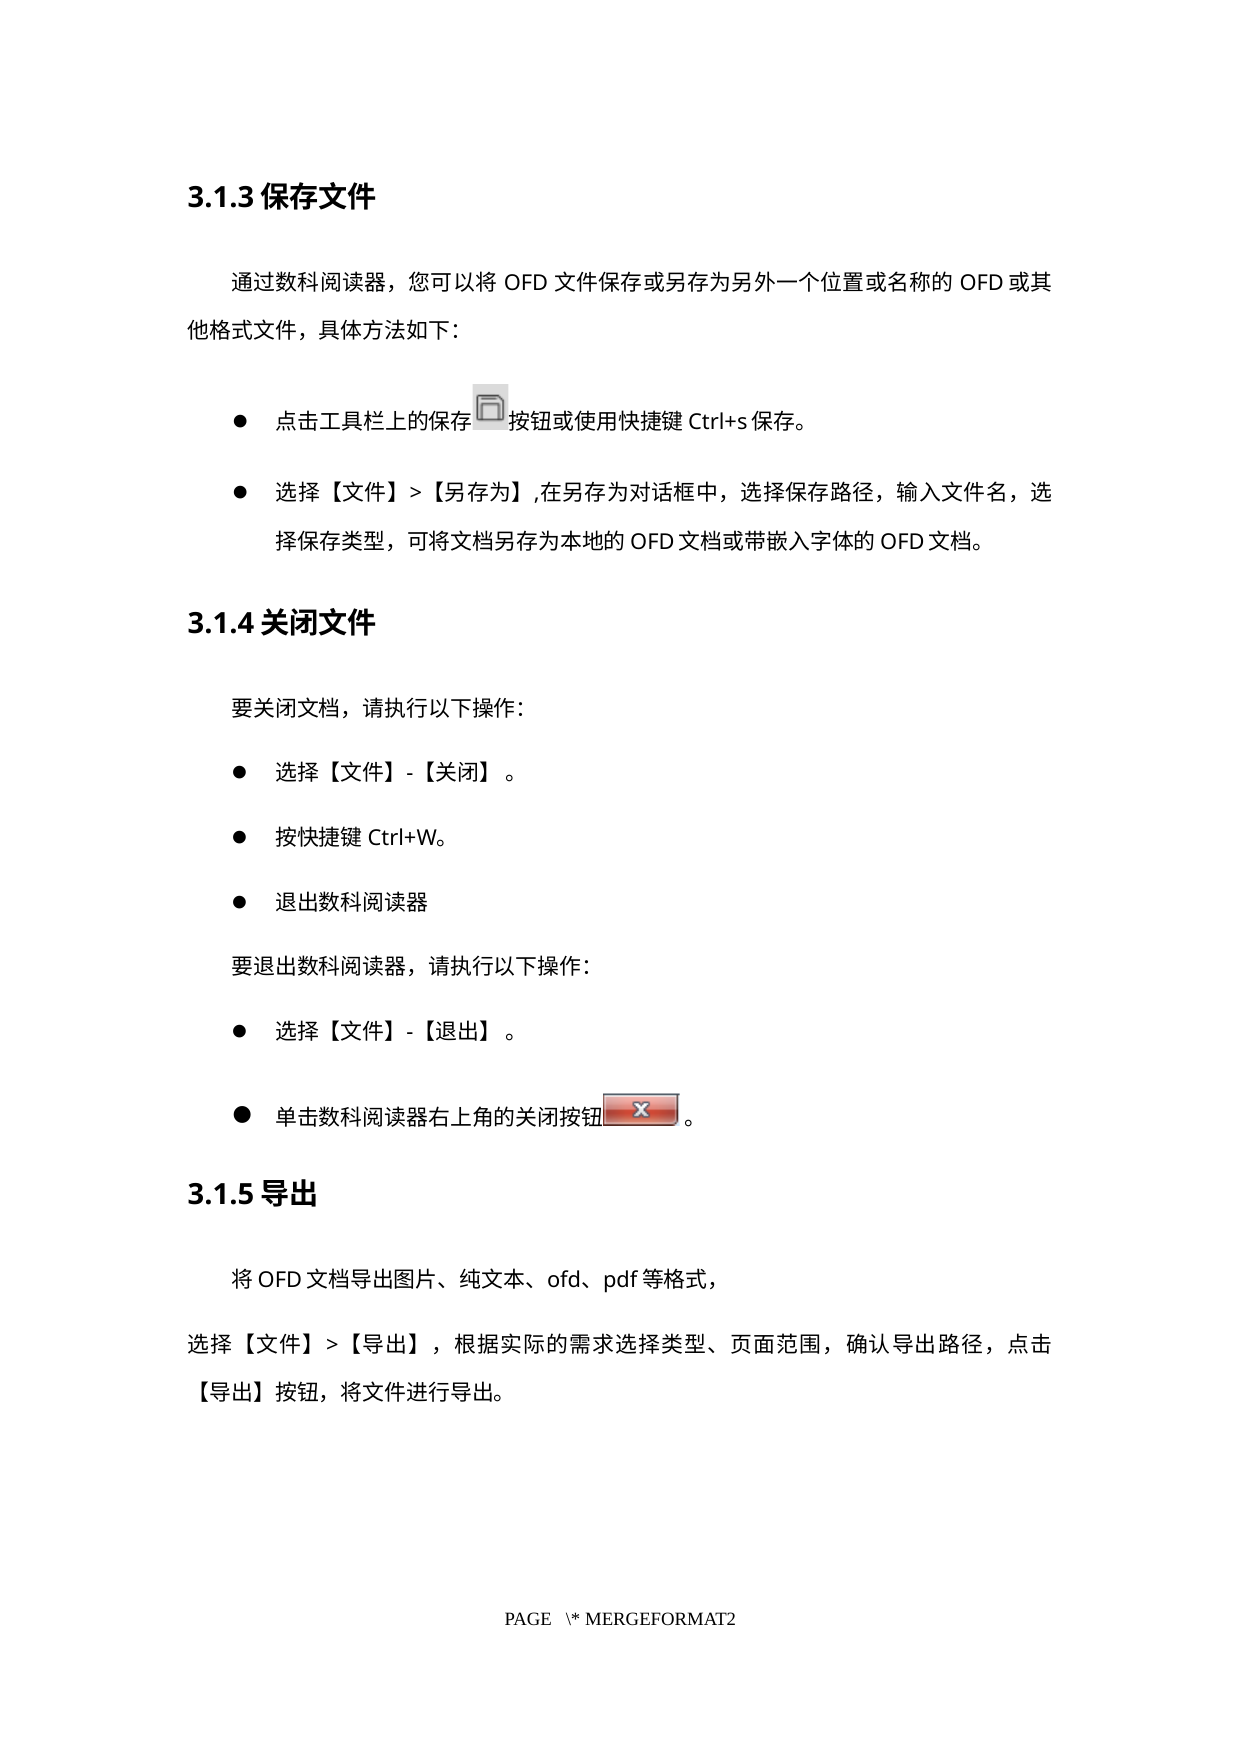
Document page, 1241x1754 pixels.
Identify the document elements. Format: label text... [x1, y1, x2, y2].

list 退出数科阅读器 [231, 884, 1053, 917]
text 要退出数科阅读器，请执行以下操作： [187, 949, 1053, 981]
subtitle 3.1.4关闭文件 [187, 588, 1053, 653]
list 选择【文件】>【另存为】,在另存为对话框中，选择保存路径，输入文件名，选择保存类型，可将文档另存为本地的OFD文档或带嵌入字体的OFD文档。 [232, 475, 1053, 556]
text 将OFD文档导出图片、纯文本、ofd、pdf等格式， [187, 1262, 1053, 1294]
text 通过数科阅读器，您可以将 OFD 文件保存或另存为另外一个位置或名称的OFD或其他格式文件，具体方法如下： [187, 264, 1053, 346]
list 选择【文件】-【关闭】 。 [231, 755, 1053, 788]
list 点击工具栏上的保存按钮或使用快捷键Ctrl+s保存。 [232, 378, 1053, 443]
picture [472, 384, 509, 430]
list 单击数科阅读器右上角的关闭按钮 。 [231, 1078, 1053, 1143]
list 选择【文件】-【退出】 。 [231, 1013, 1053, 1046]
text 要关闭文档，请执行以下操作： [187, 691, 1053, 723]
subtitle 3.1.5导出 [187, 1159, 1053, 1224]
text 选择【文件】>【导出】，根据实际的需求选择类型、页面范围，确认导出路径，点击【导出】按钮，将文件进行导出。 [187, 1326, 1053, 1407]
subtitle 3.1.3保存文件 [187, 162, 1053, 227]
list 按快捷键 Ctrl+W。 [231, 820, 1053, 852]
picture [603, 1089, 680, 1126]
